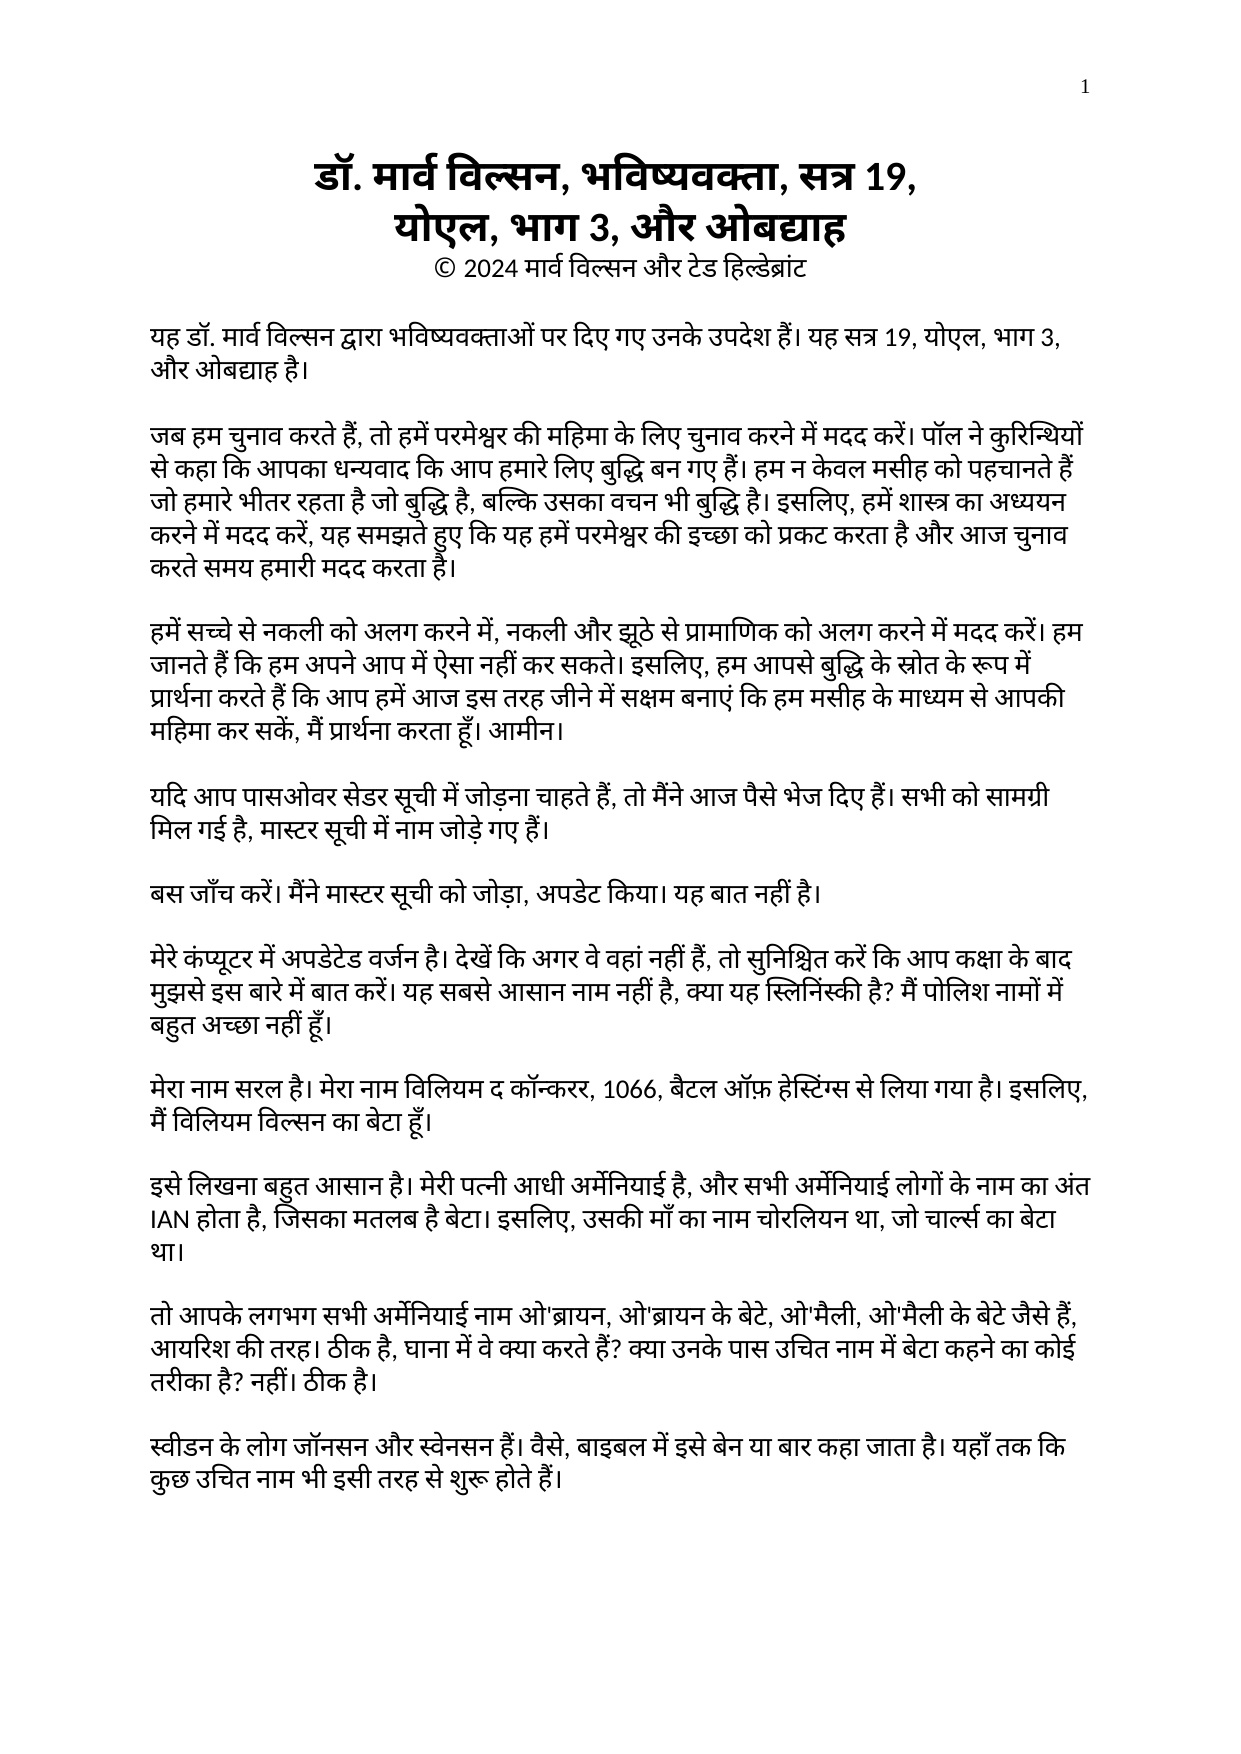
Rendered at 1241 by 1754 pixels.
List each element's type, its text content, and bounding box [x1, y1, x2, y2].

text मेरा नाम सरल है। मेरा नाम विलियम द कॉन्करर, 1066, बैटल ऑफ़ हेस्टिंग्स से लिया गया है। इसलिए, मैं विलियम विल्सन का बेटा हूँ। [150, 1072, 1090, 1138]
text मेरे कंप्यूटर में अपडेटेड वर्जन है। देखें कि अगर वे वहां नहीं हैं, तो सुनिश्चित करें कि आप कक्षा के बाद मुझसे इस बारे में बात करें। यह सबसे आसान नाम नहीं है, क्या यह स्लिनिंस्की है? मैं पोलिश नामों में बहुत अच्छा नहीं हूँ। [150, 942, 1090, 1041]
text इसे लिखना बहुत आसान है। मेरी पत्नी आधी अर्मेनियाई है, और सभी अर्मेनियाई लोगों के नाम का अंत IAN होता है, जिसका मतलब है बेटा। इसलिए, उसकी माँ का नाम चोरलियन था, जो चार्ल्स का बेटा था। [150, 1169, 1090, 1268]
text हमें सच्चे से नकली को अलग करने में, नकली और झूठे से प्रामाणिक को अलग करने में मदद करें। हम जानते हैं कि हम अपने आप में ऐसा नहीं कर सकते। इसलिए, हम आपसे बुद्धि के स्रोत के रूप में प्रार्थना करते हैं कि आप हमें आज इस तरह जीने में सक्षम बनाएं कि हम मसीह के माध्यम से आपकी महिमा कर सकें, मैं प्रार्थना करता हूँ। आमीन। यदि आप पासओवर सेडर सूची में जोड़ना चाहते हैं, तो मैंने आज पैसे भेज दिए हैं। सभी को सामग्री मिल गई है, मास्टर सूची में नाम जोड़े गए हैं। [150, 615, 1090, 847]
text © 2024 मार्व विल्सन और टेड हिल्डेब्रांट [150, 252, 1090, 289]
text बस जाँच करें। मैंने मास्टर सूची को जोड़ा, अपडेट किया। यह बात नहीं है। [150, 878, 1090, 911]
text डॉ. मार्व विल्सन, भविष्यवक्ता, सत्र 19, योएल, भाग 3, और ओबद्याह [150, 150, 1090, 252]
text यह डॉ. मार्व विल्सन द्वारा भविष्यवक्ताओं पर दिए गए उनके उपदेश हैं। यह सत्र 19, योएल, भाग 3, और ओबद्याह है। जब हम चुनाव करते हैं, तो हमें परमेश्वर की महिमा के लिए चुनाव करने में मदद करें। पॉल ने कुरिन्थियों से कहा कि आपका धन्यवाद कि आप हमारे लिए बुद्धि बन गए हैं। हम न केवल मसीह को पहचानते हैं जो हमारे भीतर रहता है जो बुद्धि है, बल्कि उसका वचन भी बुद्धि है। इसलिए, हमें शास्त्र का अध्ययन करने में मदद करें, यह समझते हुए कि यह हमें परमेश्वर की इच्छा को प्रकट करता है और आज चुनाव करते समय हमारी मदद करता है। [150, 320, 1090, 584]
text तो आपके लगभग सभी अर्मेनियाई नाम ओ'ब्रायन, ओ'ब्रायन के बेटे, ओ'मैली, ओ'मैली के बेटे जैसे हैं, आयरिश की तरह। ठीक है, घाना में वे क्या करते हैं? क्या उनके पास उचित नाम में बेटा कहने का कोई तरीका है? नहीं। ठीक है। [150, 1299, 1090, 1398]
text स्वीडन के लोग जॉनसन और स्वेनसन हैं। वैसे, बाइबल में इसे बेन या बार कहा जाता है। यहाँ तक कि कुछ उचित नाम भी इसी तरह से शुरू होते हैं। [150, 1430, 1090, 1496]
